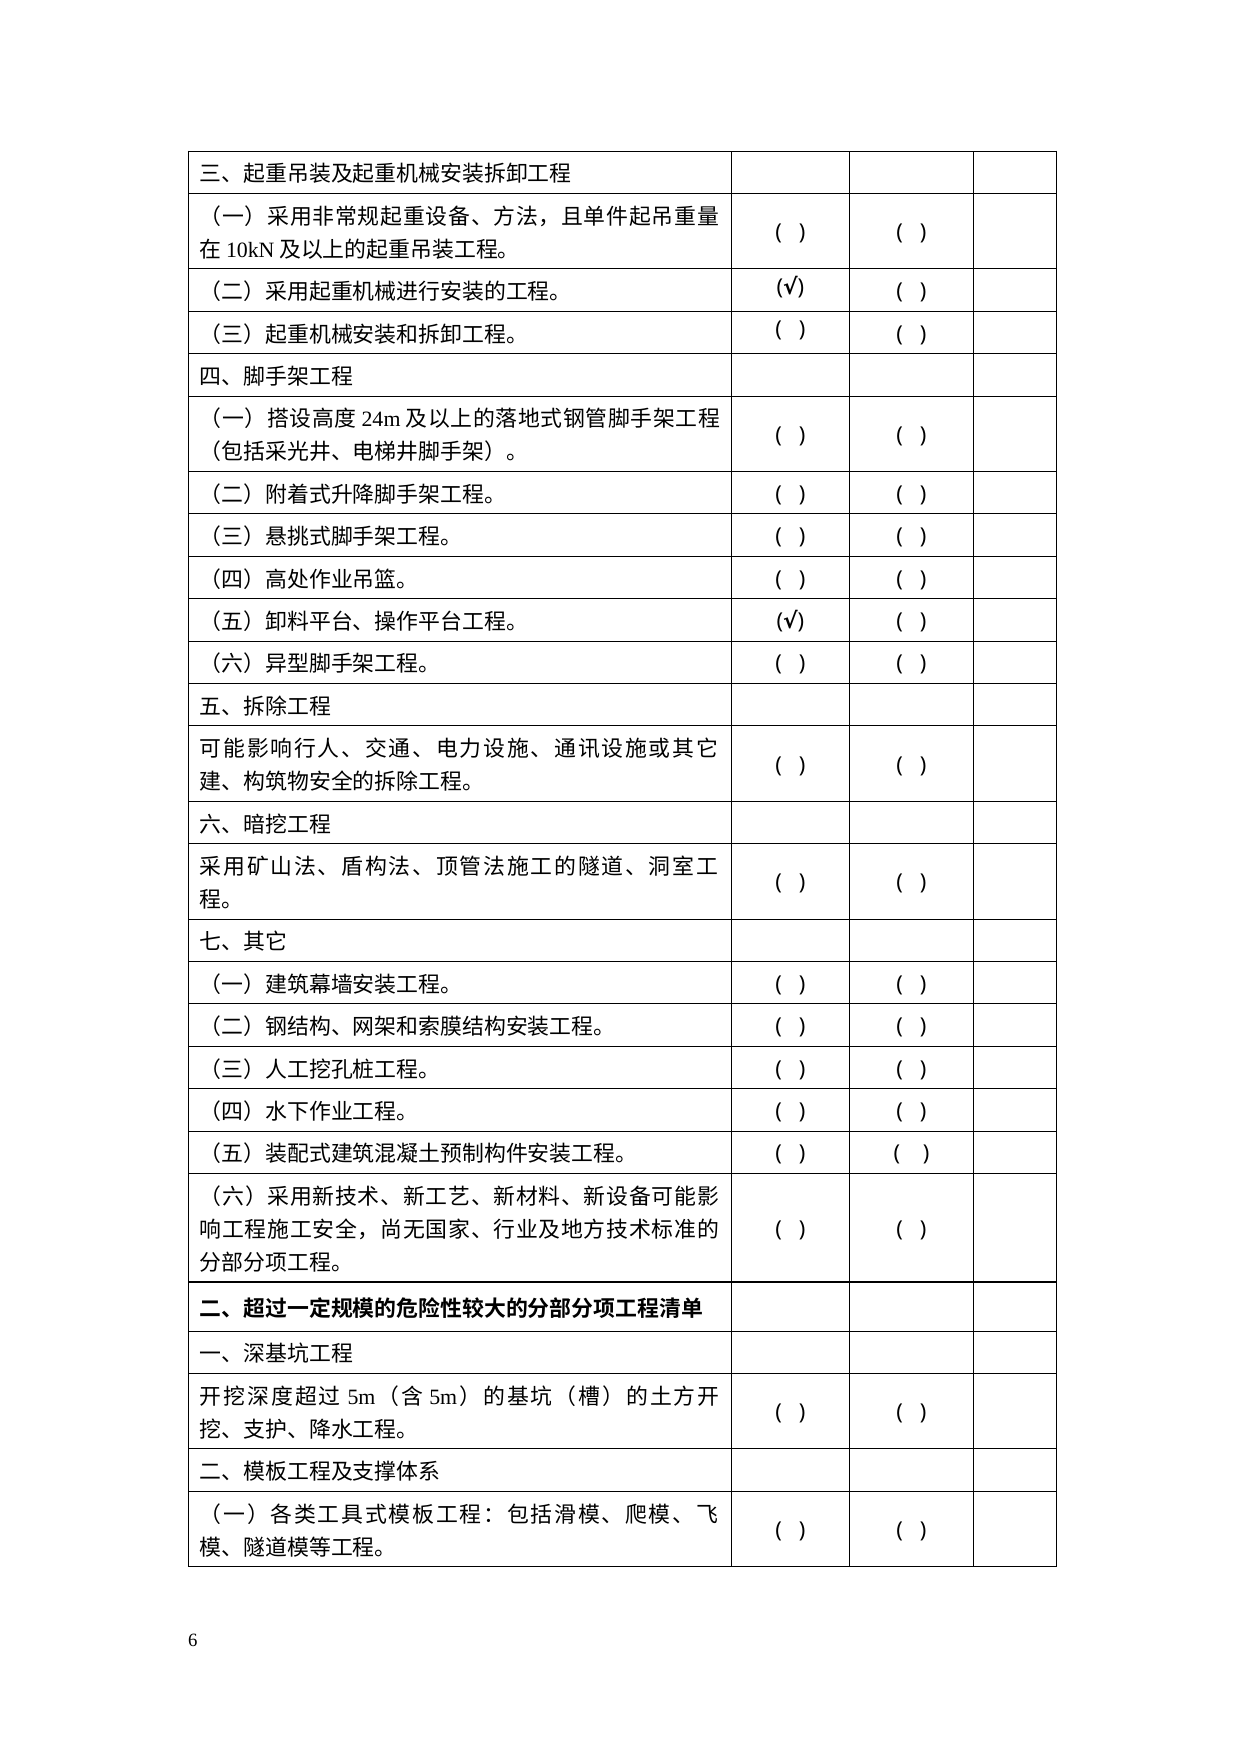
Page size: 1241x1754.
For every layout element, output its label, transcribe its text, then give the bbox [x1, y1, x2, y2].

table_cell [974, 642, 1056, 683]
table_cell [974, 557, 1056, 598]
table_cell [732, 1283, 849, 1331]
table_cell ( ) [732, 1492, 849, 1566]
table_cell [850, 354, 973, 396]
table_cell ( ) [732, 962, 849, 1003]
table_cell ( ) [850, 962, 973, 1003]
table_cell [974, 1374, 1056, 1448]
table_cell [850, 152, 973, 193]
table_cell （四）水下作业工程。 [189, 1089, 731, 1131]
table_cell 二、模板工程及支撑体系 [189, 1449, 731, 1491]
table_cell [974, 312, 1056, 353]
table_cell ( ) [732, 194, 849, 268]
table_cell [974, 1449, 1056, 1491]
table_cell [732, 1449, 849, 1491]
table_cell ( ) [850, 1004, 973, 1046]
table_cell ( ) [850, 194, 973, 268]
table_cell （六）异型脚手架工程。 [189, 642, 731, 683]
table_cell [732, 920, 849, 961]
table_cell (√) [732, 269, 849, 311]
table_cell （四）高处作业吊篮。 [189, 557, 731, 598]
table_cell [974, 1174, 1056, 1281]
table_cell （一）采用非常规起重设备、方法，且单件起吊重量在10kN及以上的起重吊装工程。 [189, 194, 731, 268]
table_cell ( ) [732, 1132, 849, 1173]
table_cell （三）人工挖孔桩工程。 [189, 1047, 731, 1088]
table_cell （一）建筑幕墙安装工程。 [189, 962, 731, 1003]
table_cell [974, 397, 1056, 471]
table_cell [850, 1332, 973, 1373]
table_cell [732, 354, 849, 396]
table_cell ( ) [850, 844, 973, 918]
table_cell [974, 1132, 1056, 1173]
table_cell ( ) [732, 397, 849, 471]
table_cell [974, 844, 1056, 918]
table_cell （二）采用起重机械进行安装的工程。 [189, 269, 731, 311]
table_cell ( ) [850, 312, 973, 353]
table_cell 四、脚手架工程 [189, 354, 731, 396]
table_cell ( ) [850, 557, 973, 598]
table_cell ( ) [850, 599, 973, 641]
table_cell （三）悬挑式脚手架工程。 [189, 514, 731, 556]
table_cell ( ) [850, 726, 973, 801]
table_cell [974, 1283, 1056, 1331]
table_cell ( ) [732, 1089, 849, 1131]
table_cell ( ) [732, 557, 849, 598]
table_cell [974, 1004, 1056, 1046]
table_cell [732, 1332, 849, 1373]
table_cell ( ) [850, 1089, 973, 1131]
table_cell ( ) [850, 397, 973, 471]
table_cell 开挖深度超过5m（含5m）的基坑（槽）的土方开挖、支护、降水工程。 [189, 1374, 731, 1448]
table_cell ( ) [732, 1374, 849, 1448]
table_cell [974, 269, 1056, 311]
table_cell 七、其它 [189, 920, 731, 961]
table_cell ( ) [732, 472, 849, 513]
table_cell 可能影响行人、交通、电力设施、通讯设施或其它建、构筑物安全的拆除工程。 [189, 726, 731, 801]
table_cell （一）搭设高度24m及以上的落地式钢管脚手架工程（包括采光井、电梯井脚手架）。 [189, 397, 731, 471]
table_cell ( ) [850, 472, 973, 513]
table_cell [850, 1449, 973, 1491]
table_cell 采用矿山法、盾构法、顶管法施工的隧道、洞室工程。 [189, 844, 731, 918]
table_cell [974, 1332, 1056, 1373]
table_cell [732, 684, 849, 725]
table_cell [974, 354, 1056, 396]
table_cell ( ) [732, 1004, 849, 1046]
table_cell [974, 962, 1056, 1003]
table_cell (√) [732, 599, 849, 641]
table_cell [850, 684, 973, 725]
table_cell （二）钢结构、网架和索膜结构安装工程。 [189, 1004, 731, 1046]
table_cell [974, 472, 1056, 513]
table_cell 三、起重吊装及起重机械安装拆卸工程 [189, 152, 731, 193]
table_cell [974, 726, 1056, 801]
table_cell ( ) [732, 1047, 849, 1088]
table_cell [850, 1283, 973, 1331]
table_cell ( ) [850, 1492, 973, 1566]
table_cell [974, 802, 1056, 843]
table_cell ( ) [732, 1174, 849, 1281]
table_cell [850, 920, 973, 961]
table_cell （五）卸料平台、操作平台工程。 [189, 599, 731, 641]
table_cell ( ) [850, 642, 973, 683]
table_cell [974, 194, 1056, 268]
table_cell （三）起重机械安装和拆卸工程。 [189, 312, 731, 353]
table_cell （一）各类工具式模板工程：包括滑模、爬模、飞模、隧道模等工程。 [189, 1492, 731, 1566]
table_cell ( ) [850, 269, 973, 311]
table_cell 六、暗挖工程 [189, 802, 731, 843]
table_cell [850, 802, 973, 843]
table_cell （六）采用新技术、新工艺、新材料、新设备可能影响工程施工安全，尚无国家、行业及地方技术标准的分部分项工程。 [189, 1174, 731, 1281]
table_cell [974, 152, 1056, 193]
table_cell [974, 514, 1056, 556]
table_cell （五）装配式建筑混凝土预制构件安装工程。 [189, 1132, 731, 1173]
table_cell 二、超过一定规模的危险性较大的分部分项工程清单 [189, 1283, 731, 1331]
table_cell 五、拆除工程 [189, 684, 731, 725]
table_cell ( ) [732, 642, 849, 683]
table_cell [974, 1089, 1056, 1131]
table_cell ( ) [850, 1132, 973, 1173]
table_cell 一、深基坑工程 [189, 1332, 731, 1373]
table_cell ( ) [732, 726, 849, 801]
table_cell ( ) [732, 312, 849, 353]
table_cell ( ) [850, 1374, 973, 1448]
table_cell （二）附着式升降脚手架工程。 [189, 472, 731, 513]
table_cell ( ) [732, 514, 849, 556]
table_cell [974, 599, 1056, 641]
table_cell [974, 684, 1056, 725]
table_cell [974, 1047, 1056, 1088]
table_cell [732, 152, 849, 193]
table_cell ( ) [732, 844, 849, 918]
table_cell ( ) [850, 514, 973, 556]
table_cell [974, 920, 1056, 961]
table_cell [974, 1492, 1056, 1566]
table_cell ( ) [850, 1174, 973, 1281]
table_cell ( ) [850, 1047, 973, 1088]
table_cell [732, 802, 849, 843]
